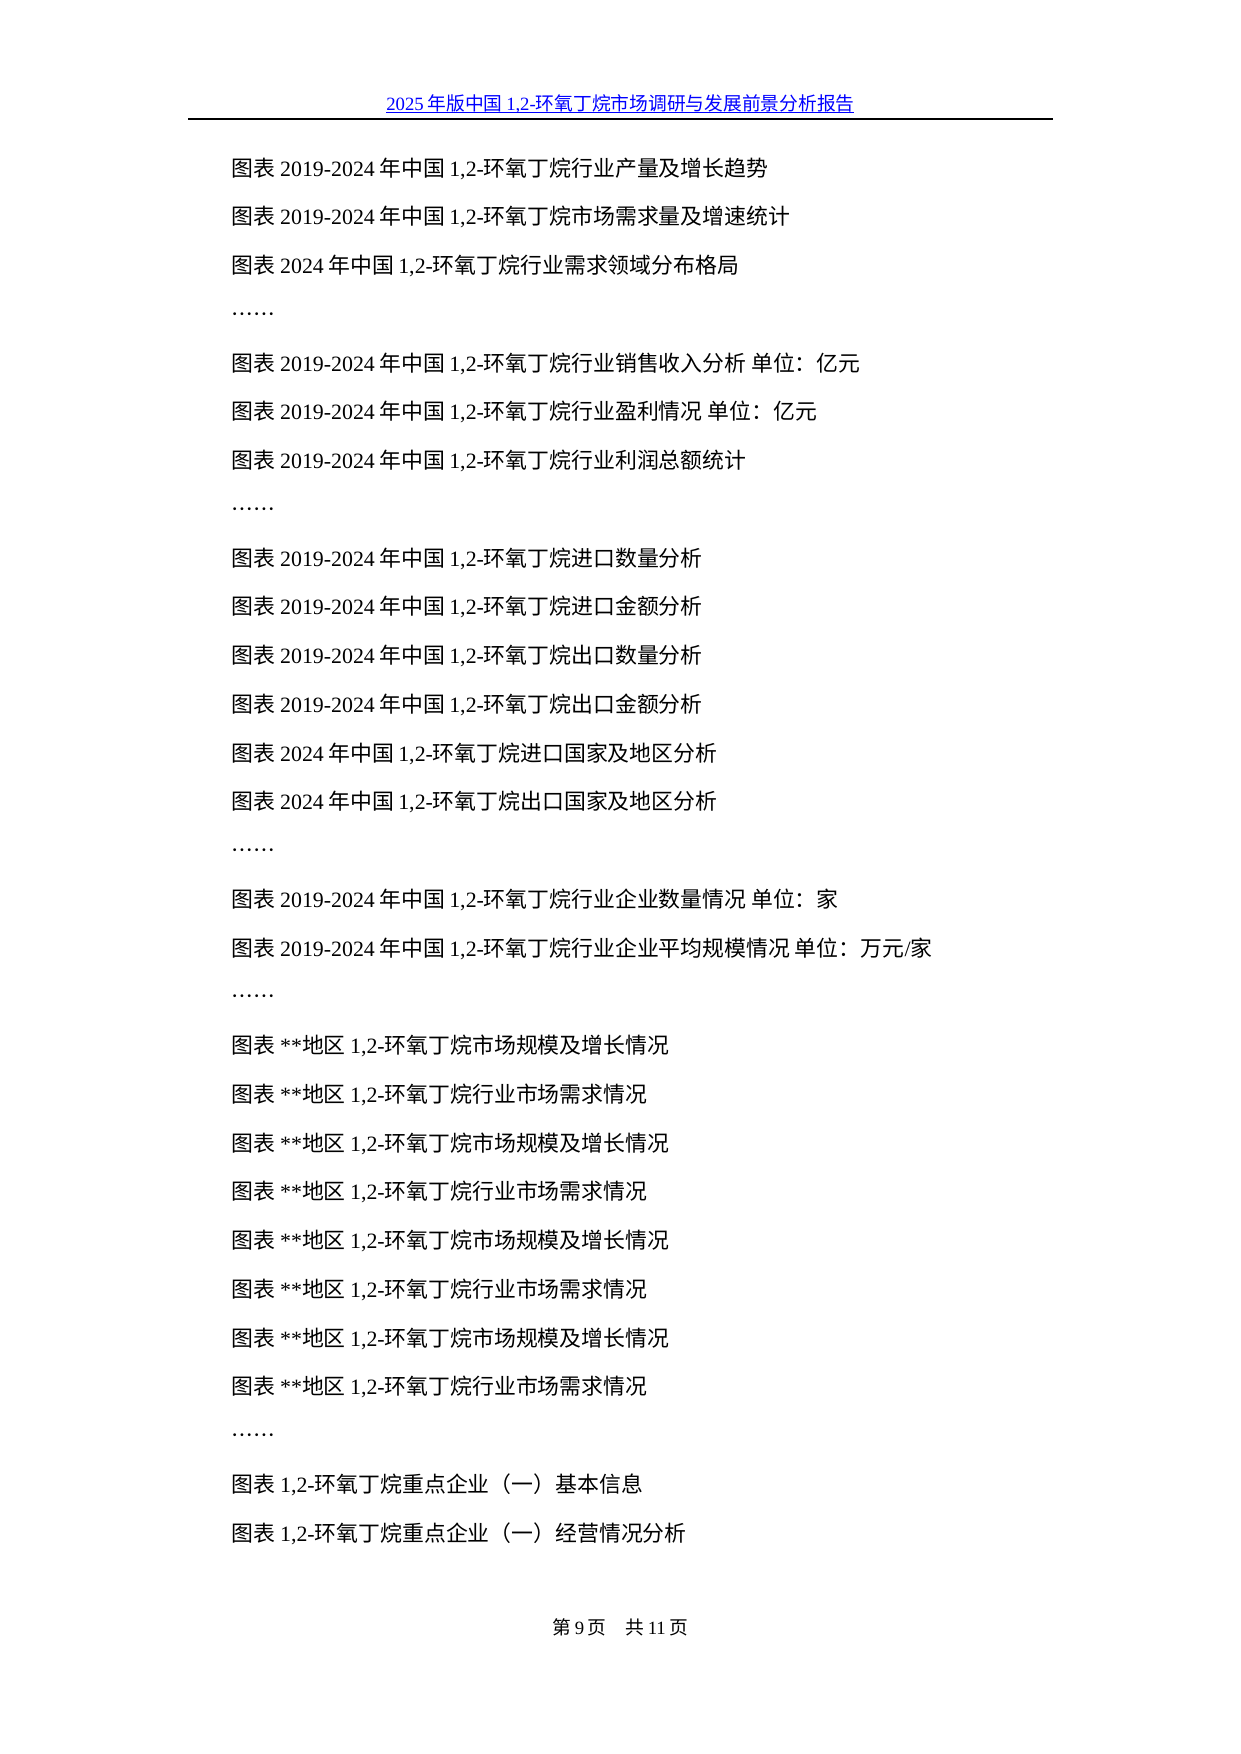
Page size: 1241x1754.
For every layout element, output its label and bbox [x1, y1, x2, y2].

text [187, 150, 1053, 1548]
